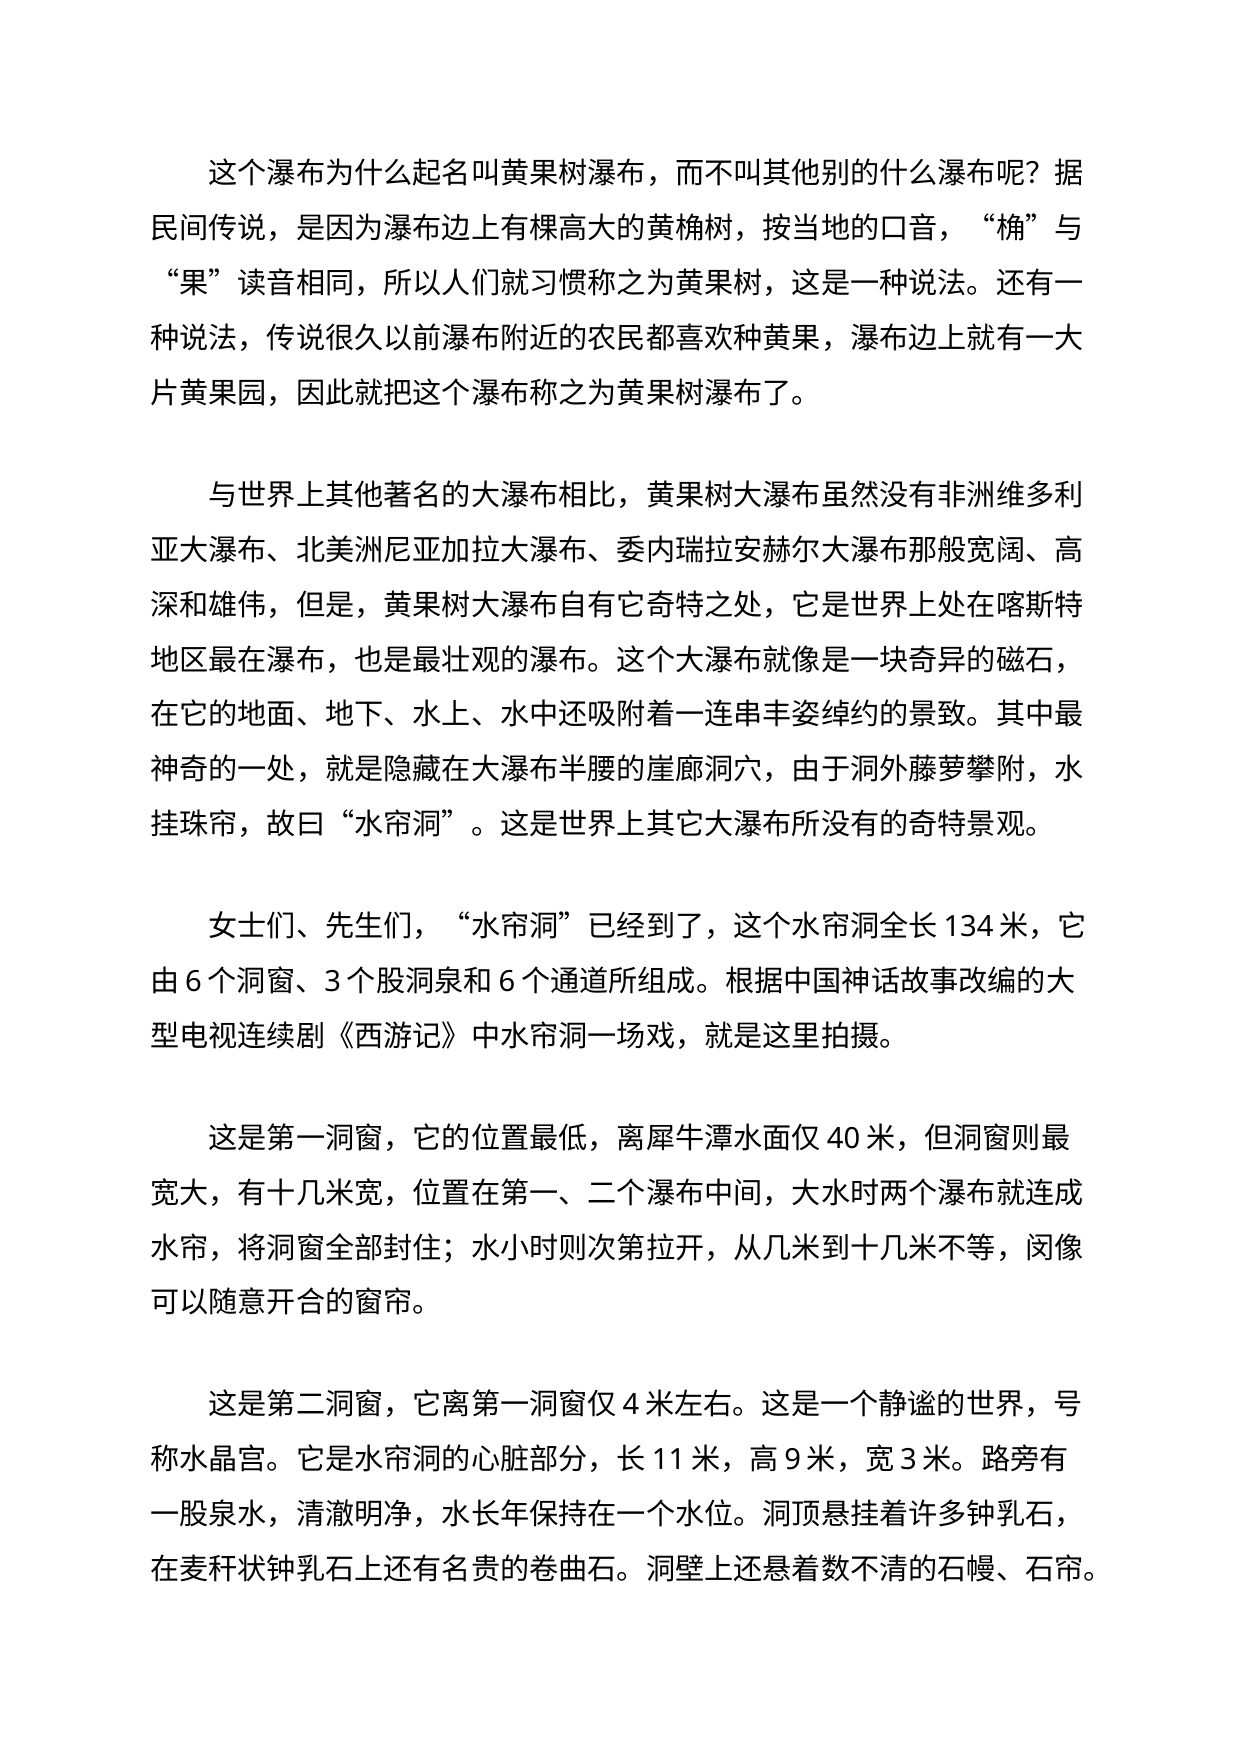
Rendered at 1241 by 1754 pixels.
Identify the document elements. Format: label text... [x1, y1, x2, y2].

text 与世界上其他著名的大瀑布相比，黄果树大瀑布虽然没有非洲维多利亚大瀑布、北美洲尼亚加拉大瀑布、委内瑞拉安赫尔大瀑布那般宽阔、高深和雄伟，但是，黄果树大瀑布自有它奇特之处，它是世界上处在喀斯特地区最在瀑布，也是最壮观的瀑布。这个大瀑布就像是一块奇异的磁石，在它的地面、地下、水上、水中还吸附着一连串丰姿绰约的景致。其中最神奇的一处，就是隐藏在大瀑布半腰的崖廊洞穴，由于洞外藤萝攀附，水挂珠帘，故曰“水帘洞”。这是世界上其它大瀑布所没有的奇特景观。 [150, 471, 1090, 843]
text 这是第一洞窗，它的位置最低，离犀牛潭水面仅40米，但洞窗则最宽大，有十几米宽，位置在第一、二个瀑布中间，大水时两个瀑布就连成水帘，将洞窗全部封住；水小时则次第拉开，从几米到十几米不等，闵像可以随意开合的窗帘。 [150, 1114, 1090, 1321]
text 这个瀑布为什么起名叫黄果树瀑布，而不叫其他别的什么瀑布呢？据民间传说，是因为瀑布边上有棵高大的黄桷树，按当地的口音，“桷”与“果”读音相同，所以人们就习惯称之为黄果树，这是一种说法。还有一种说法，传说很久以前瀑布附近的农民都喜欢种黄果，瀑布边上就有一大片黄果园，因此就把这个瀑布称之为黄果树瀑布了。 [150, 150, 1090, 412]
text 女士们、先生们，“水帘洞”已经到了，这个水帘洞全长134米，它由6个洞窗、3个股洞泉和6个通道所组成。根据中国神话故事改编的大型电视连续剧《西游记》中水帘洞一场戏，就是这里拍摄。 [150, 902, 1090, 1055]
text 这是第二洞窗，它离第一洞窗仅4米左右。这是一个静谧的世界，号称水晶宫。它是水帘洞的心脏部分，长11米，高9米，宽3米。路旁有一股泉水，清澈明净，水长年保持在一个水位。洞顶悬挂着许多钟乳石，在麦秆状钟乳石上还有名贵的卷曲石。洞壁上还悬着数不清的石幔、石帘。 [150, 1381, 1090, 1588]
